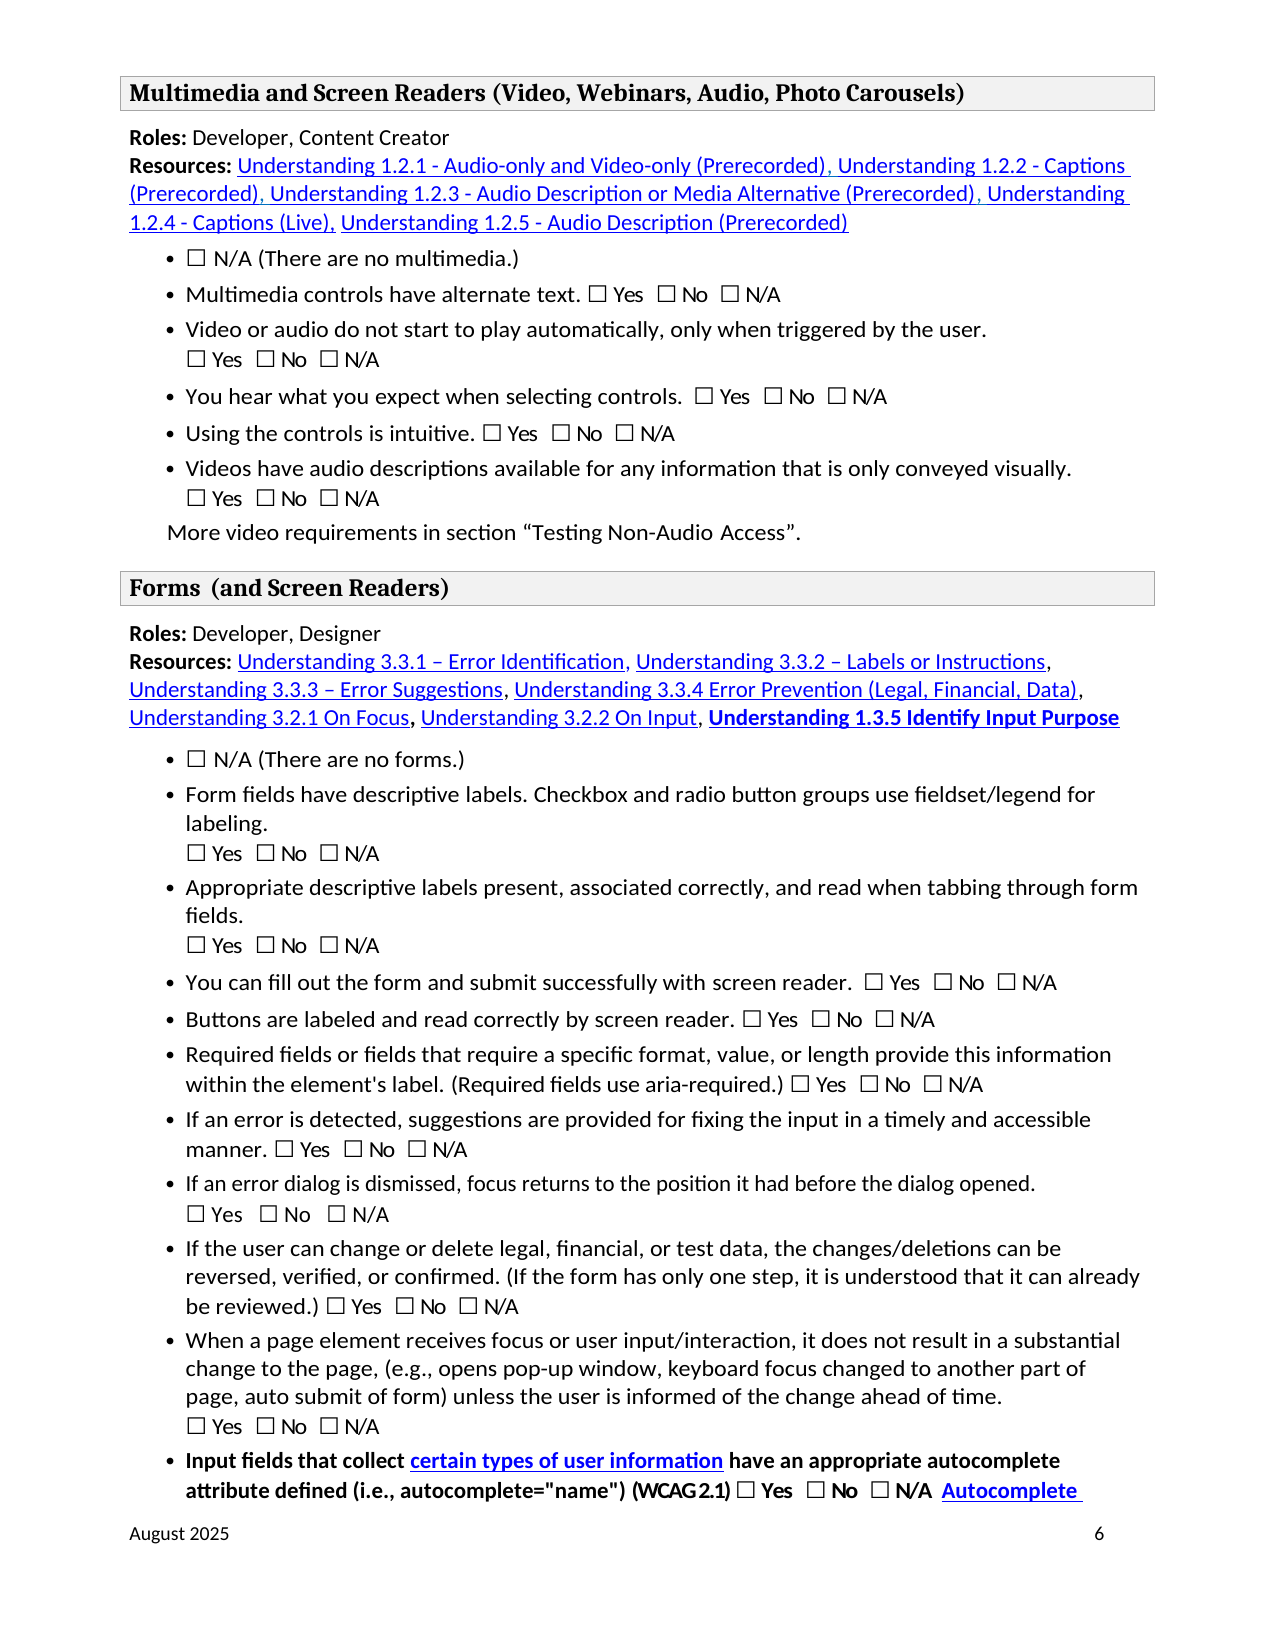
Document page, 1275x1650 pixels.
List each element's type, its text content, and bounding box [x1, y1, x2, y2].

list ☐ N/A (There are no multimedia.) [167, 241, 1146, 273]
subtitle Forms (and Screen Readers) [121, 572, 1154, 605]
subtitle Multimedia and Screen Readers (Video, Webinars, Audio, Photo Carousels) [121, 77, 1154, 110]
list Required fields or fields that require a specific format, value, or length provide this information within the element's label. (Required fields use aria-required.) ☐ Yes ☐ No ☐ N/A [167, 1040, 1146, 1099]
list When a page element receives focus or user input/interaction, it does not result in a substantial change to the page, (e.g., opens pop-up window, keyboard focus changed to another part of page, auto submit of form) unless the user is informed of the change ahead of time. ☐ Yes ☐ No ☐ N/A [167, 1326, 1146, 1441]
list If an error dialog is dismissed, focus returns to the position it had before the dialog opened. ☐ Yes ☐ No ☐ N/A [167, 1169, 1146, 1229]
text Resources: Understanding 3.3.1 – Error Identification, Understanding 3.3.2 – Labels or Instructions, Understanding 3.3.3 – Error Suggestions, Understanding 3.3.4 Error Prevention (Legal, Financial, Data), Understanding 3.2.1 On Focus, Understanding 3.2.2 On Input, Understanding 1.3.5 Identify Input Purpose [129, 647, 1146, 731]
text More video requirements in section “Testing Non-Audio Access”. [167, 518, 1146, 546]
list Multimedia controls have alternate text. ☐ Yes ☐ No ☐ N/A [167, 278, 1146, 309]
list You hear what you expect when selecting controls. ☐ Yes ☐ No ☐ N/A [167, 380, 1146, 411]
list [167, 1446, 1146, 1506]
list Buttons are labeled and read correctly by screen reader. ☐ Yes ☐ No ☐ N/A [167, 1003, 1146, 1034]
text Roles: Developer, Designer [129, 619, 1146, 647]
list You can fill out the form and submit successfully with screen reader. ☐ Yes ☐ No ☐ N/A [167, 966, 1146, 997]
list If an error is detected, suggestions are provided for fixing the input in a timely and accessible manner. ☐ Yes ☐ No ☐ N/A [167, 1105, 1146, 1164]
text Roles: Developer, Content Creator [129, 123, 1146, 152]
list Form fields have descriptive labels. Checkbox and radio button groups use fieldset/legend for labeling. ☐ Yes ☐ No ☐ N/A [167, 781, 1146, 868]
list Appropriate descriptive labels present, associated correctly, and read when tabbing through form fields. ☐ Yes ☐ No ☐ N/A [167, 873, 1146, 961]
list Using the controls is intuitive. ☐ Yes ☐ No ☐ N/A [167, 417, 1146, 448]
list If the user can change or delete legal, financial, or test data, the changes/deletions can be reversed, verified, or confirmed. (If the form has only one step, it is understood that it can already be reviewed.) ☐ Yes ☐ No ☐ N/A [167, 1234, 1146, 1321]
list Videos have audio descriptions available for any information that is only conveyed visually. ☐ Yes ☐ No ☐ N/A [167, 454, 1146, 513]
list Video or audio do not start to play automatically, only when triggered by the user. ☐ Yes ☐ No ☐ N/A [167, 315, 1146, 374]
text Resources: Understanding 1.2.1 - Audio-only and Video-only (Prerecorded), Understanding 1.2.2 - Captions (Prerecorded), Understanding 1.2.3 - Audio Description or Media Alternative (Prerecorded), Understanding 1.2.4 - Captions (Live), Understanding 1.2.5 - Audio Description (Prerecorded) [129, 152, 1146, 236]
list ☐ N/A (There are no forms.) [167, 743, 1146, 774]
